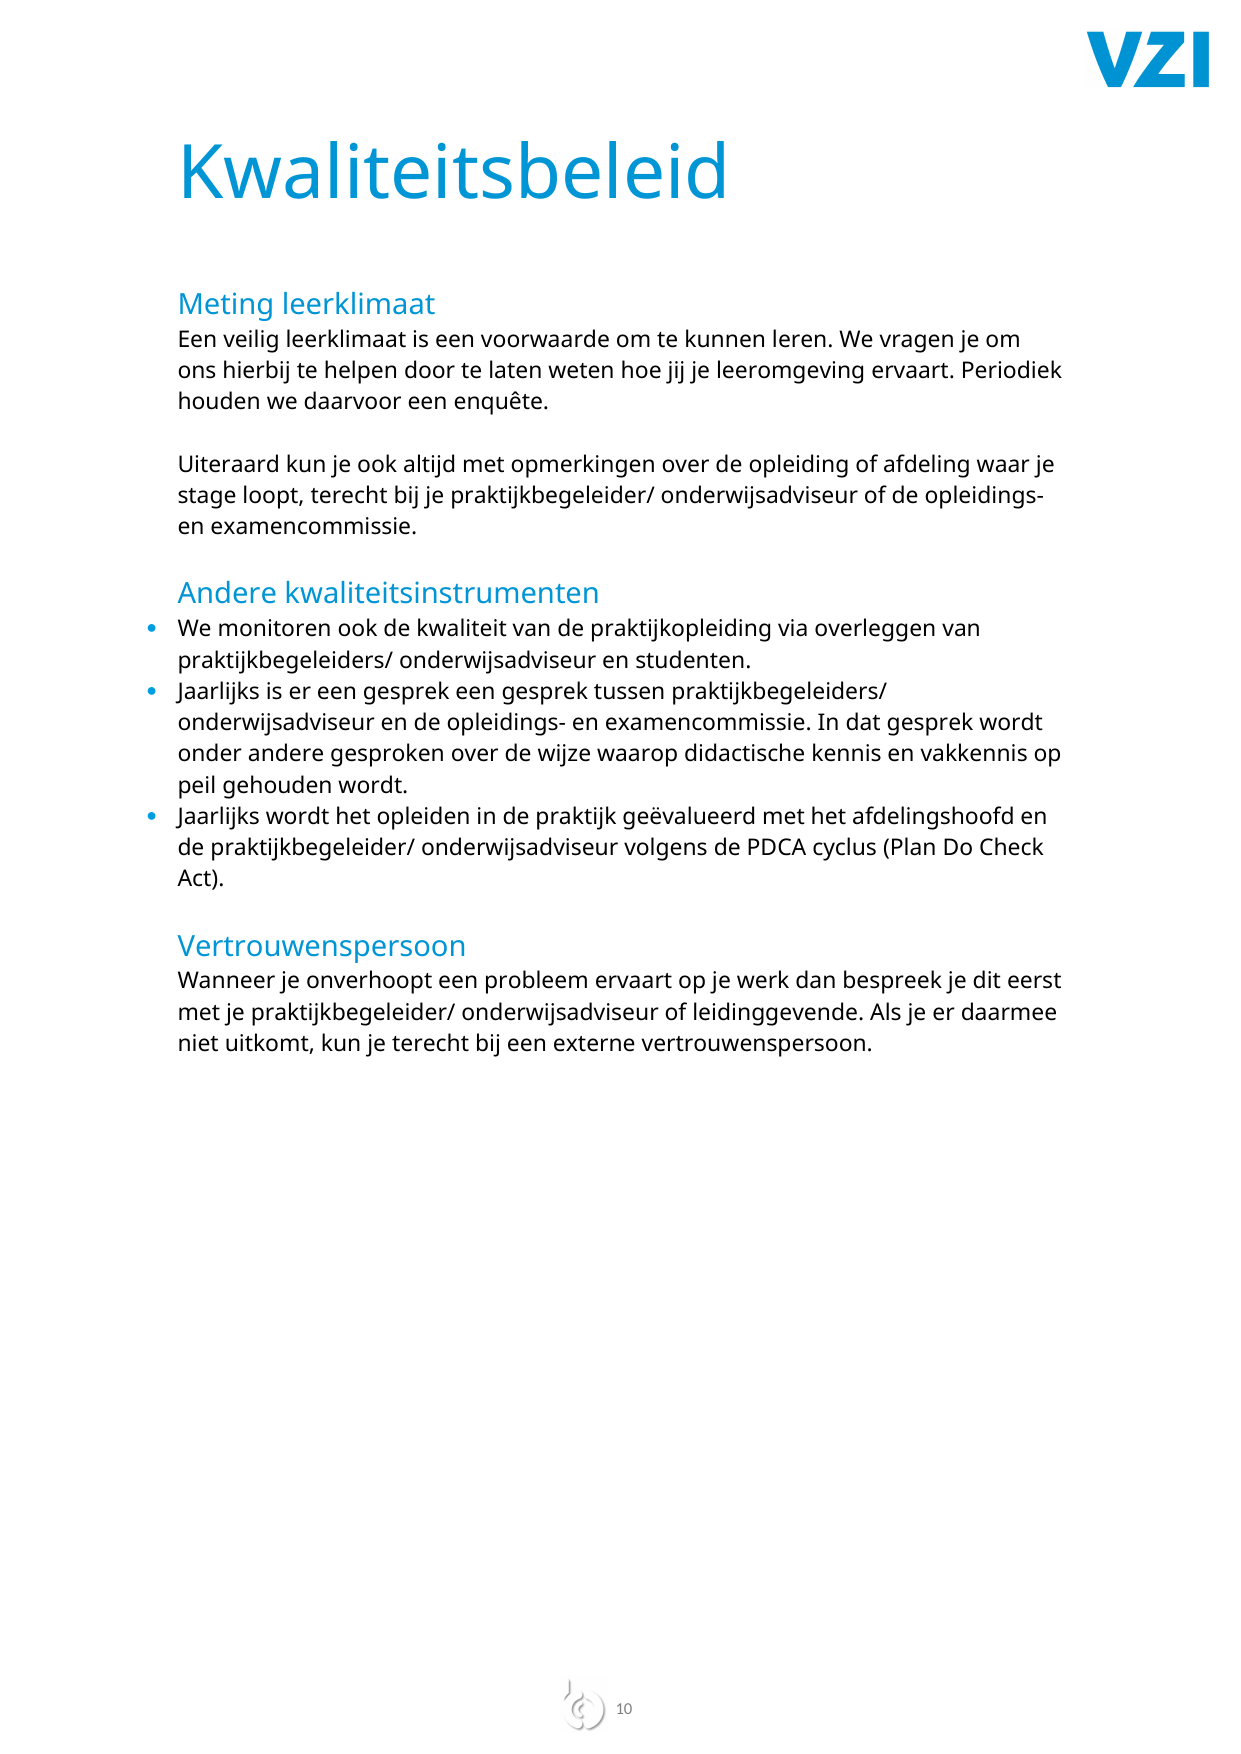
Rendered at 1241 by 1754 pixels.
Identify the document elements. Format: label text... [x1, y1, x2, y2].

text Vertrouwenspersoon [177, 925, 1063, 964]
list Jaarlijks wordt het opleiden in de praktijk geëvalueerd met het afdelingshoofd en de praktijkbegeleider/ onderwijsadviseur volgens de PDCA cyclus (Plan Do Check Act). [148, 800, 1063, 893]
list Jaarlijks is er een gesprek een gesprek tussen praktijkbegeleiders/ onderwijsadviseur en de opleidings- en examencommissie. In dat gesprek wordt onder andere gesproken over de wijze waarop didactische kennis en vakkennis op peil gehouden wordt. [148, 675, 1063, 800]
text Meting leerklimaat [177, 283, 1063, 323]
text Een veilig leerklimaat is een voorwaarde om te kunnen leren. We vragen je om ons hierbij te helpen door te laten weten hoe jij je leeromgeving ervaart. Periodiek houden we daarvoor een enquête. [177, 323, 1063, 416]
list We monitoren ook de kwaliteit van de praktijkopleiding via overleggen van praktijkbegeleiders/ onderwijsadviseur en studenten. [148, 612, 1063, 675]
text Andere kwaliteitsinstrumenten [177, 573, 1063, 612]
text Kwaliteitsbeleid [177, 118, 1063, 220]
text Wanneer je onverhoopt een probleem ervaart op je werk dan bespreek je dit eerst met je praktijkbegeleider/ onderwijsadviseur of leidinggevende. Als je er daarmee niet uitkomt, kun je terecht bij een externe vertrouwenspersoon. [177, 964, 1063, 1058]
text Uiteraard kun je ook altijd met opmerkingen over de opleiding of afdeling waar je stage loopt, terecht bij je praktijkbegeleider/ onderwijsadviseur of de opleidings- en examencommissie. [177, 448, 1063, 541]
picture [1085, 30, 1211, 89]
picture [558, 1675, 610, 1734]
